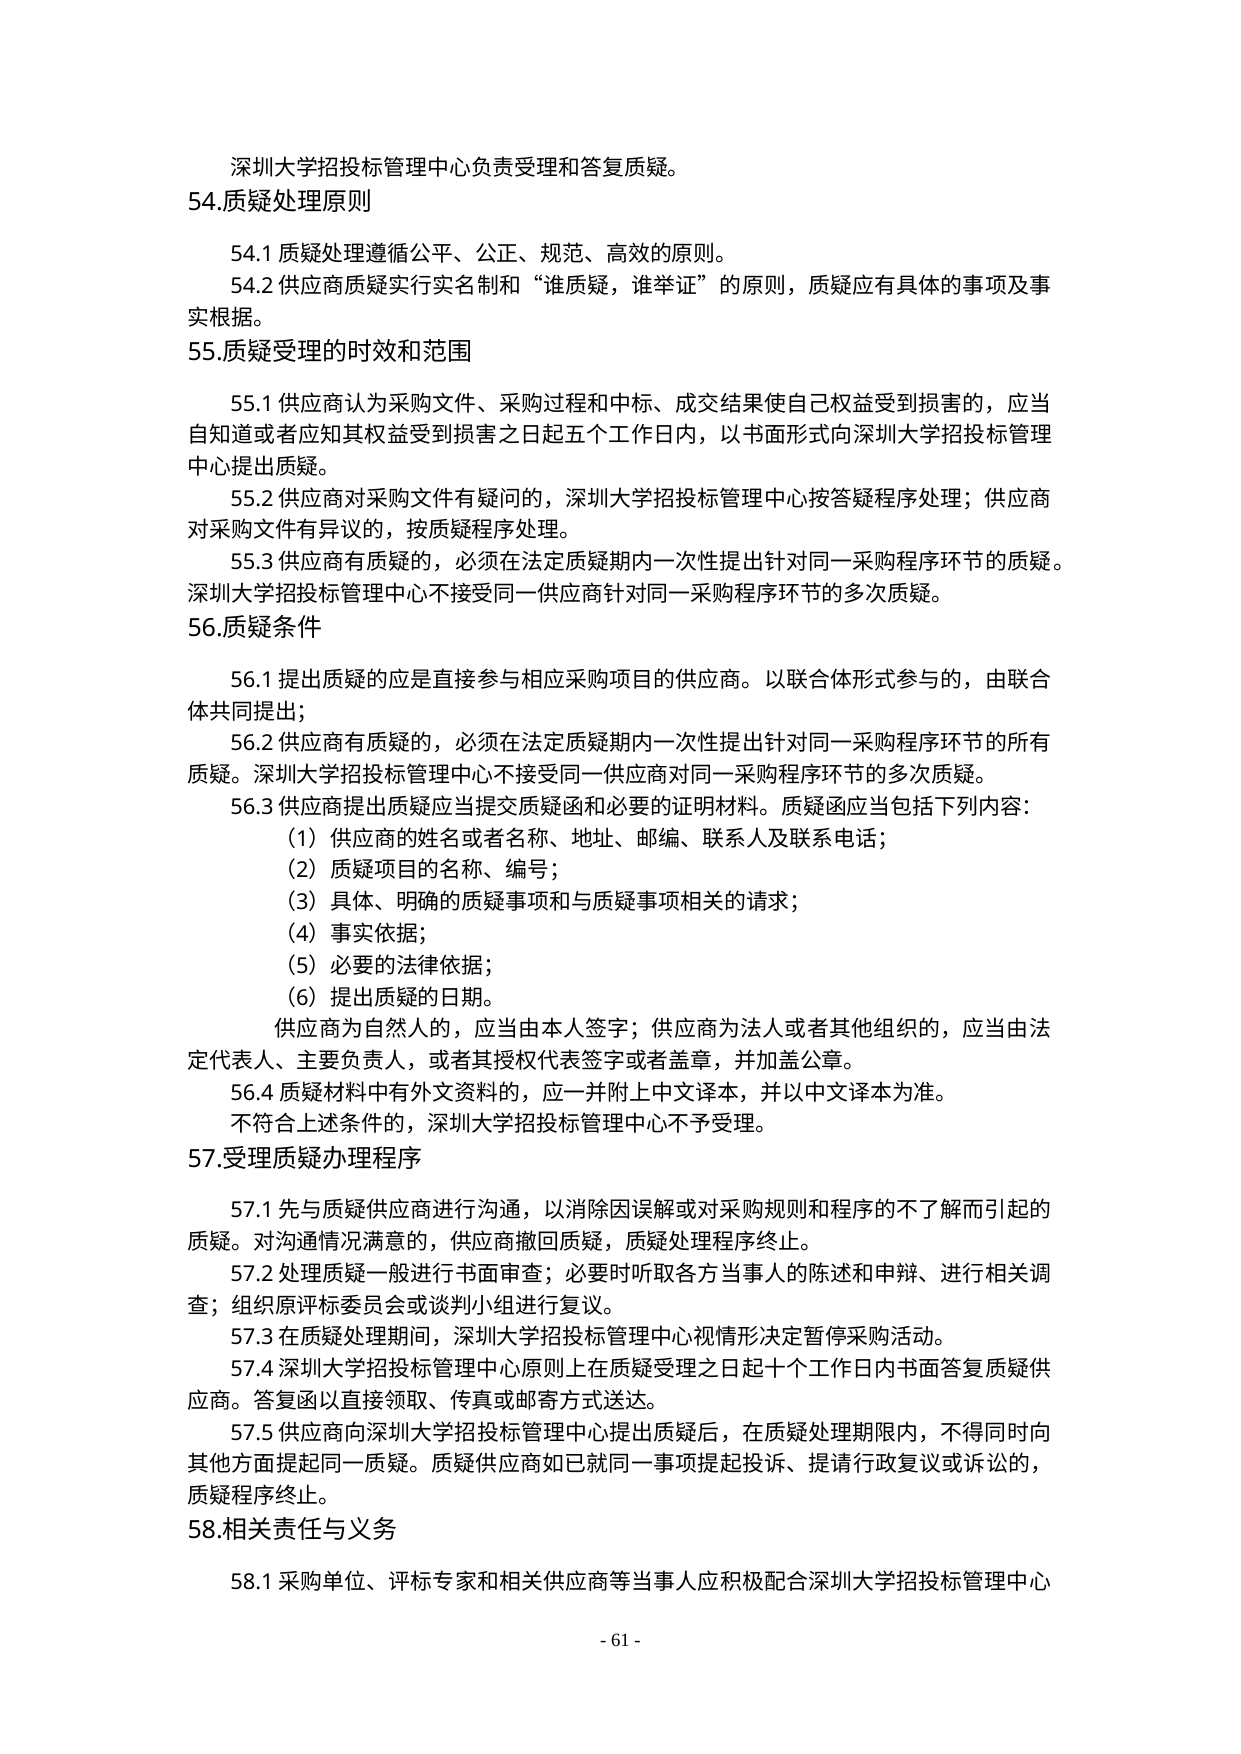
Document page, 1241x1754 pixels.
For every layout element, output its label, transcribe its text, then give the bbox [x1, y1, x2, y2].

text 56.4 质疑材料中有外文资料的，应一并附上中文译本，并以中文译本为准。 [187, 1074, 1053, 1106]
text （2）质疑项目的名称、编号； [187, 852, 1053, 884]
text 57.2处理质疑一般进行书面审查；必要时听取各方当事人的陈述和申辩、进行相关调查；组织原评标委员会或谈判小组进行复议。 [187, 1256, 1053, 1319]
text 54.质疑处理原则 [187, 182, 1053, 218]
text 57.4深圳大学招投标管理中心原则上在质疑受理之日起十个工作日内书面答复质疑供应商。答复函以直接领取、传真或邮寄方式送达。 [187, 1351, 1053, 1414]
text 57.3在质疑处理期间，深圳大学招投标管理中心视情形决定暂停采购活动。 [187, 1319, 1053, 1351]
text （5）必要的法律依据； [187, 948, 1053, 979]
text 57.5供应商向深圳大学招投标管理中心提出质疑后，在质疑处理期限内，不得同时向其他方面提起同一质疑。质疑供应商如已就同一事项提起投诉、提请行政复议或诉讼的，质疑程序终止。 [187, 1414, 1053, 1509]
text 55.2供应商对采购文件有疑问的，深圳大学招投标管理中心按答疑程序处理；供应商对采购文件有异议的，按质疑程序处理。 [187, 481, 1053, 544]
text （4）事实依据； [187, 916, 1053, 948]
text （6）提出质疑的日期。 [187, 979, 1053, 1011]
text 56.1提出质疑的应是直接参与相应采购项目的供应商。以联合体形式参与的，由联合体共同提出； [187, 662, 1053, 725]
text 55.3供应商有质疑的，必须在法定质疑期内一次性提出针对同一采购程序环节的质疑。深圳大学招投标管理中心不接受同一供应商针对同一采购程序环节的多次质疑。 [187, 544, 1053, 608]
text 54.2供应商质疑实行实名制和“谁质疑，谁举证”的原则，质疑应有具体的事项及事实根据。 [187, 268, 1053, 331]
text 57.1先与质疑供应商进行沟通，以消除因误解或对采购规则和程序的不了解而引起的质疑。对沟通情况满意的，供应商撤回质疑，质疑处理程序终止。 [187, 1192, 1053, 1256]
text 供应商为自然人的，应当由本人签字；供应商为法人或者其他组织的，应当由法定代表人、主要负责人，或者其授权代表签字或者盖章，并加盖公章。 [187, 1011, 1053, 1074]
text 深圳大学招投标管理中心负责受理和答复质疑。 [187, 150, 1053, 182]
text 不符合上述条件的，深圳大学招投标管理中心不予受理。 [187, 1106, 1053, 1138]
text 58.相关责任与义务 [187, 1509, 1053, 1546]
text 55.1供应商认为采购文件、采购过程和中标、成交结果使自己权益受到损害的，应当自知道或者应知其权益受到损害之日起五个工作日内，以书面形式向深圳大学招投标管理中心提出质疑。 [187, 386, 1053, 481]
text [187, 1564, 1053, 1596]
text 57.受理质疑办理程序 [187, 1138, 1053, 1174]
text 56.质疑条件 [187, 608, 1053, 644]
text 56.3供应商提出质疑应当提交质疑函和必要的证明材料。质疑函应当包括下列内容： [187, 789, 1053, 821]
text 54.1质疑处理遵循公平、公正、规范、高效的原则。 [187, 236, 1053, 268]
text 56.2供应商有质疑的，必须在法定质疑期内一次性提出针对同一采购程序环节的所有质疑。深圳大学招投标管理中心不接受同一供应商对同一采购程序环节的多次质疑。 [187, 725, 1053, 789]
text 55.质疑受理的时效和范围 [187, 331, 1053, 367]
text （1）供应商的姓名或者名称、地址、邮编、联系人及联系电话； [187, 821, 1053, 852]
text （3）具体、明确的质疑事项和与质疑事项相关的请求； [187, 884, 1053, 916]
